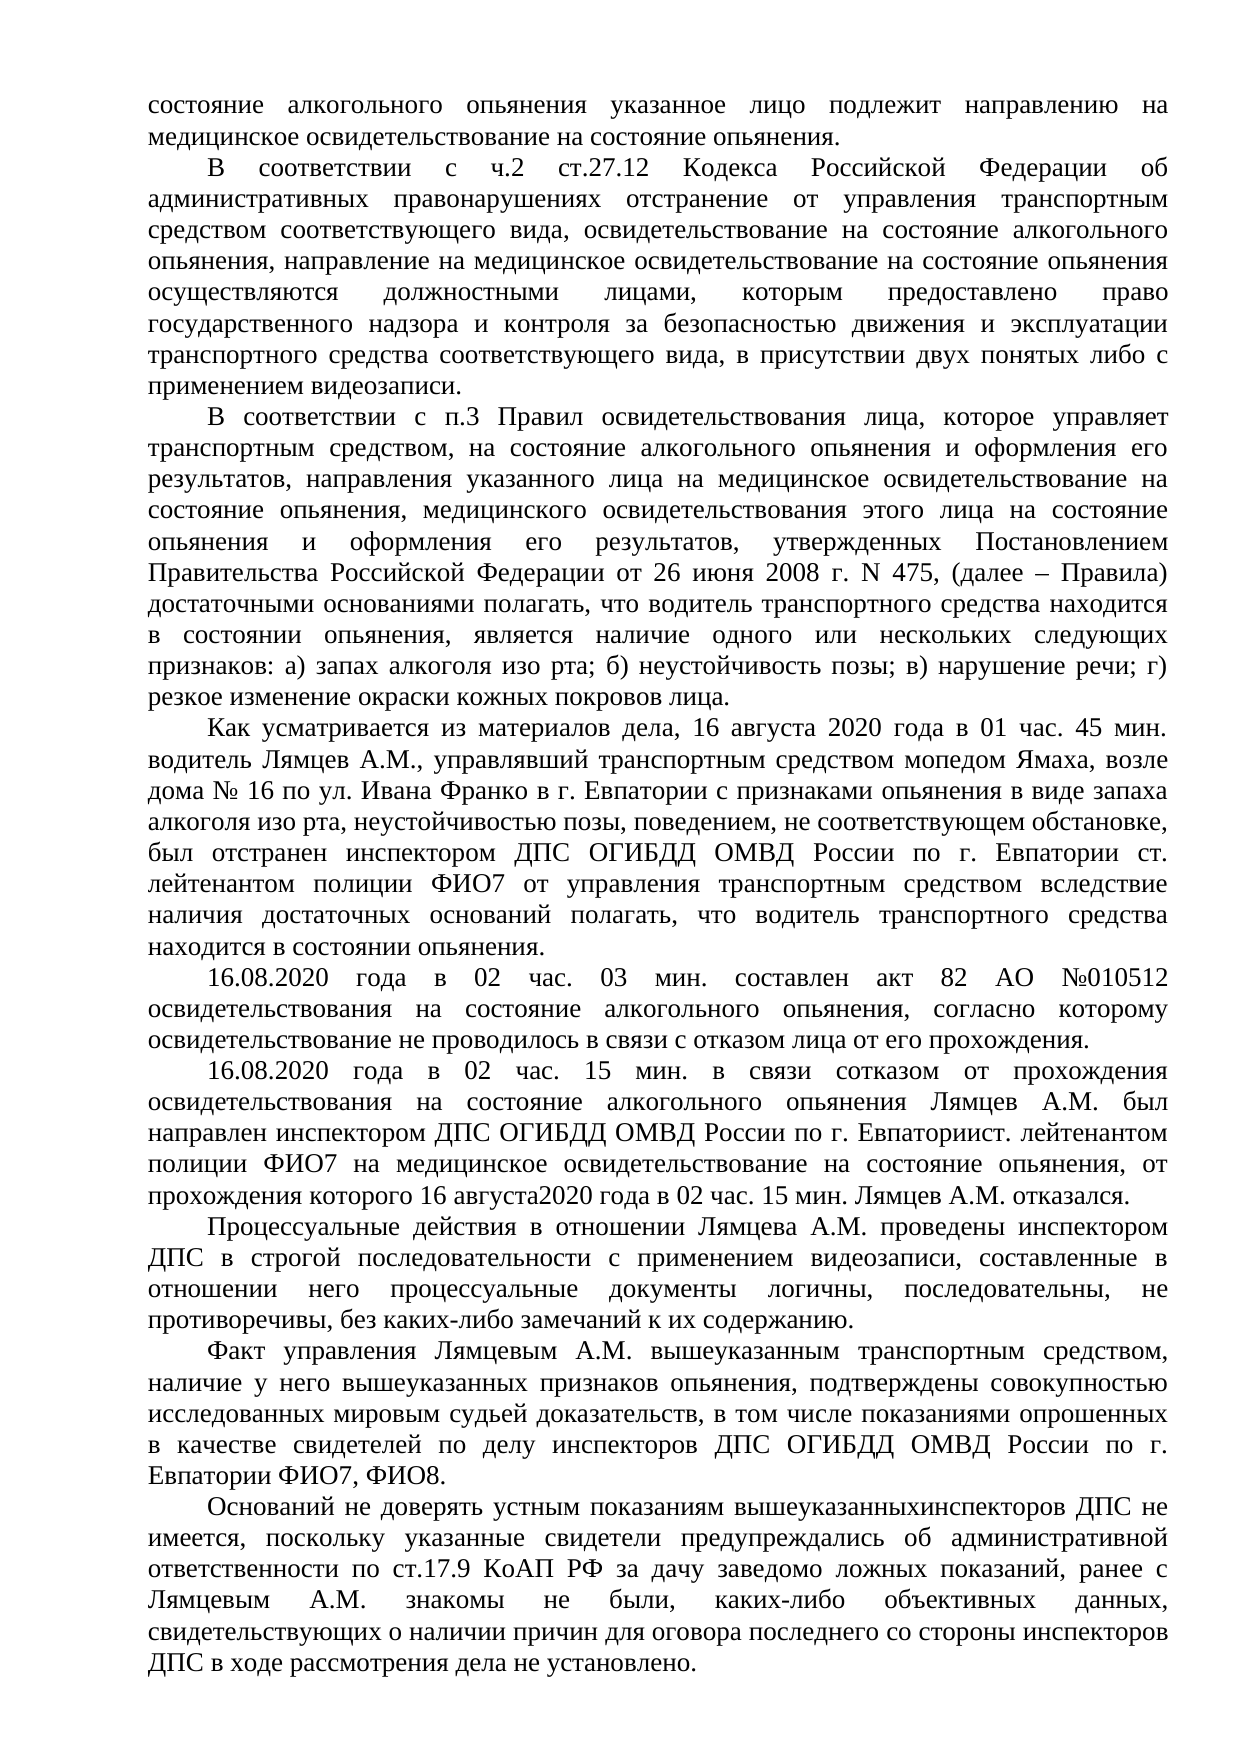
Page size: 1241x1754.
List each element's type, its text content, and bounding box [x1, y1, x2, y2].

text 16.08.2020 года в 02 час. 15 мин. в связи сотказом от прохождения освидетельствования на состояние алкогольного опьянения Лямцев А.М. был направлен инспектором ДПС ОГИБДД ОМВД России по г. Евпаториист. лейтенантом полиции ФИО7 на медицинское освидетельствование на состояние опьянения, от прохождения которого 16 августа2020 года в 02 час. 15 мин. Лямцев А.М. отказался. [148, 1054, 1169, 1210]
text Процессуальные действия в отношении Лямцева А.М. проведены инспектором ДПС в строгой последовательности с применением видеозаписи, составленные в отношении него процессуальные документы логичны, последовательны, не противоречивы, без каких-либо замечаний к их содержанию. [148, 1210, 1169, 1334]
text Факт управления Лямцевым А.М. вышеуказанным транспортным средством, наличие у него вышеуказанных признаков опьянения, подтверждены совокупностью исследованных мировым судьей доказательств, в том числе показаниями опрошенных в качестве свидетелей по делу инспекторов ДПС ОГИБДД ОМВД России по г. Евпатории ФИО7, ФИО8. [148, 1334, 1169, 1490]
text В соответствии с ч.2 ст.27.12 Кодекса Российской Федерации об административных правонарушениях отстранение от управления транспортным средством соответствующего вида, освидетельствование на состояние алкогольного опьянения, направление на медицинское освидетельствование на состояние опьянения осуществляются должностными лицами, которым предоставлено право государственного надзора и контроля за безопасностью движения и эксплуатации транспортного средства соответствующего вида, в присутствии двух понятых либо с применением видеозаписи. [148, 151, 1169, 400]
text Оснований не доверять устным показаниям вышеуказанныхинспекторов ДПС не имеется, поскольку указанные свидетели предупреждались об административной ответственности по ст.17.9 КоАП РФ за дачу заведомо ложных показаний, ранее с Лямцевым А.М. знакомы не были, каких-либо объективных данных, свидетельствующих о наличии причин для оговора последнего со стороны инспекторов ДПС в ходе рассмотрения дела не установлено. [148, 1490, 1169, 1677]
text Как усматривается из материалов дела, 16 августа 2020 года в 01 час. 45 мин. водитель Лямцев А.М., управлявший транспортным средством мопедом Ямаха, возле дома № 16 по ул. Ивана Франко в г. Евпатории с признаками опьянения в виде запаха алкоголя изо рта, неустойчивостью позы, поведением, не соответствующем обстановке, был отстранен инспектором ДПС ОГИБДД ОМВД России по г. Евпатории ст. лейтенантом полиции ФИО7 от управления транспортным средством вследствие наличия достаточных оснований полагать, что водитель транспортного средства находится в состоянии опьянения. [148, 712, 1169, 961]
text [148, 89, 1169, 151]
text 16.08.2020 года в 02 час. 03 мин. составлен акт 82 АО №010512 освидетельствования на состояние алкогольного опьянения, согласно которому освидетельствование не проводилось в связи с отказом лица от его прохождения. [148, 961, 1169, 1054]
text В соответствии с п.3 Правил освидетельствования лица, которое управляет транспортным средством, на состояние алкогольного опьянения и оформления его результатов, направления указанного лица на медицинское освидетельствование на состояние опьянения, медицинского освидетельствования этого лица на состояние опьянения и оформления его результатов, утвержденных Постановлением Правительства Российской Федерации от 26 июня 2008 г. N 475, (далее – Правила) достаточными основаниями полагать, что водитель транспортного средства находится в состоянии опьянения, является наличие одного или нескольких следующих признаков: а) запах алкоголя изо рта; б) неустойчивость позы; в) нарушение речи; г) резкое изменение окраски кожных покровов лица. [148, 400, 1169, 712]
